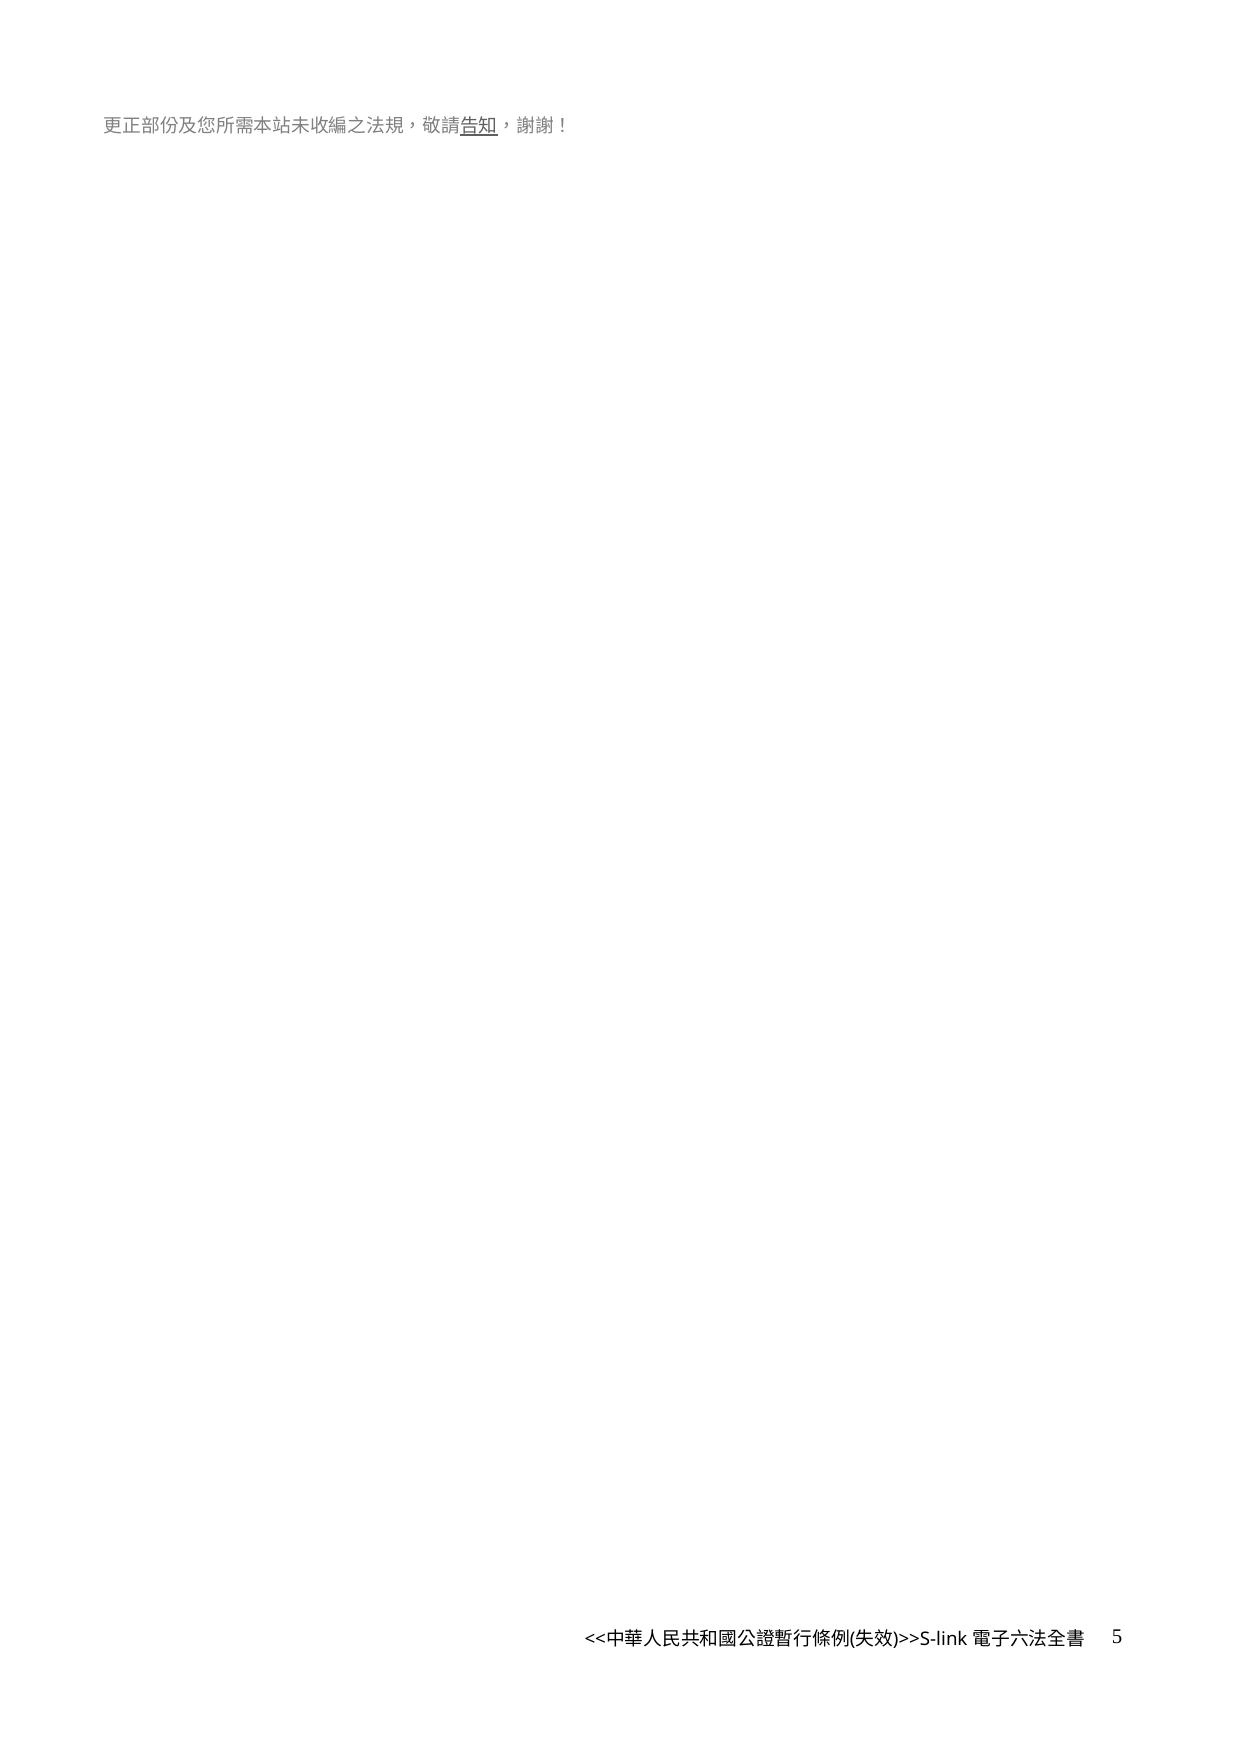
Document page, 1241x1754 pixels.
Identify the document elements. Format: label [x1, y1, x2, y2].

text [103, 106, 1122, 143]
